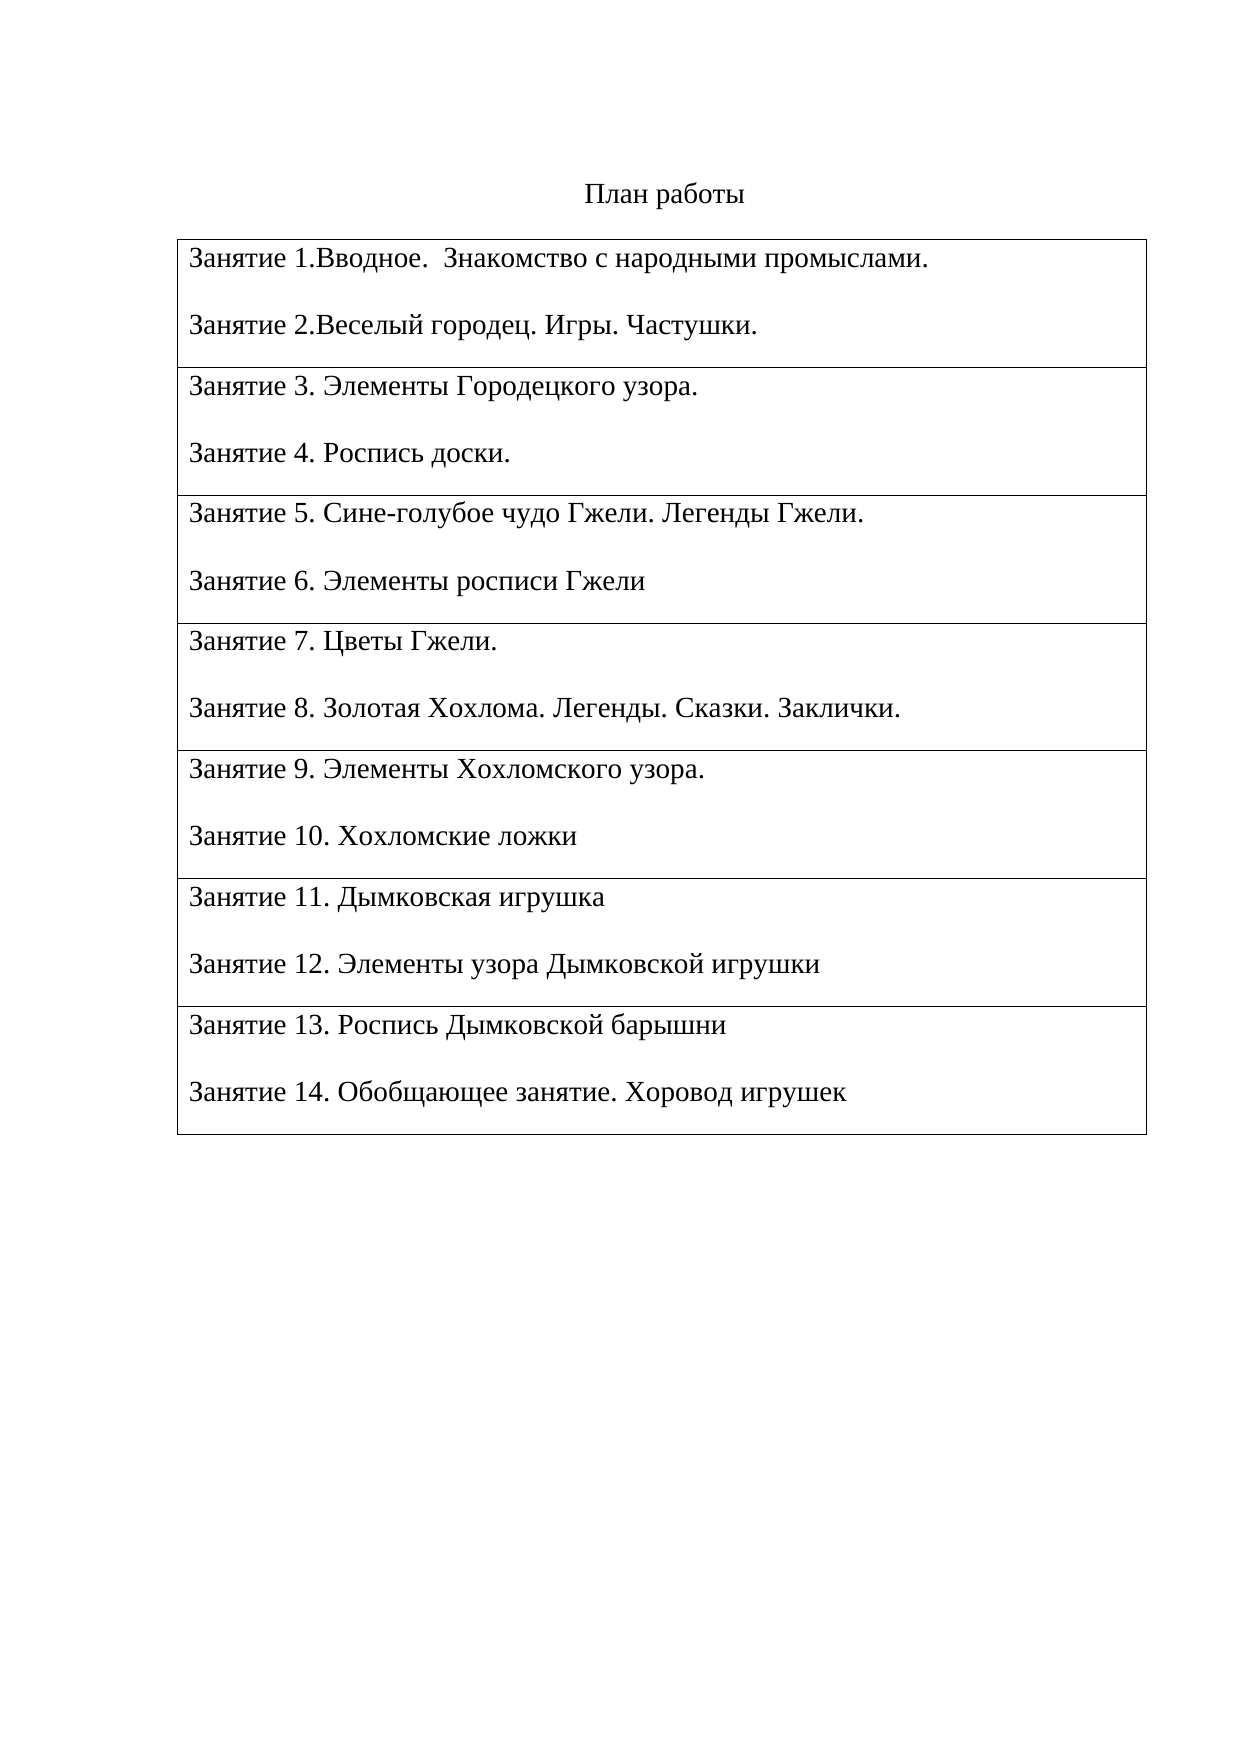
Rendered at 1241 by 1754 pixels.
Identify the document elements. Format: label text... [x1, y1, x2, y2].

table_cell Занятие 3. Элементы Городецкого узора. Занятие 4. Роспись доски. [178, 368, 1146, 494]
table_cell Занятие 5. Сине-голубое чудо Гжели. Легенды Гжели. Занятие 6. Элементы росписи Гжели [178, 496, 1146, 622]
table_header Занятие 1.Вводное. Знакомство с народными промыслами. Занятие 2.Веселый городец. Игры. Частушки. [178, 240, 1146, 367]
table_cell Занятие 7. Цветы Гжели. Занятие 8. Золотая Хохлома. Легенды. Сказки. Заклички. [178, 624, 1146, 750]
table_cell Занятие 9. Элементы Хохломского узора. Занятие 10. Хохломские ложки [178, 751, 1146, 878]
text План работы [177, 176, 1152, 209]
table_cell Занятие 13. Роспись Дымковской барышни Занятие 14. Обобщающее занятие. Хоровод игрушек [178, 1007, 1146, 1134]
table_cell Занятие 11. Дымковская игрушка Занятие 12. Элементы узора Дымковской игрушки [178, 879, 1146, 1006]
